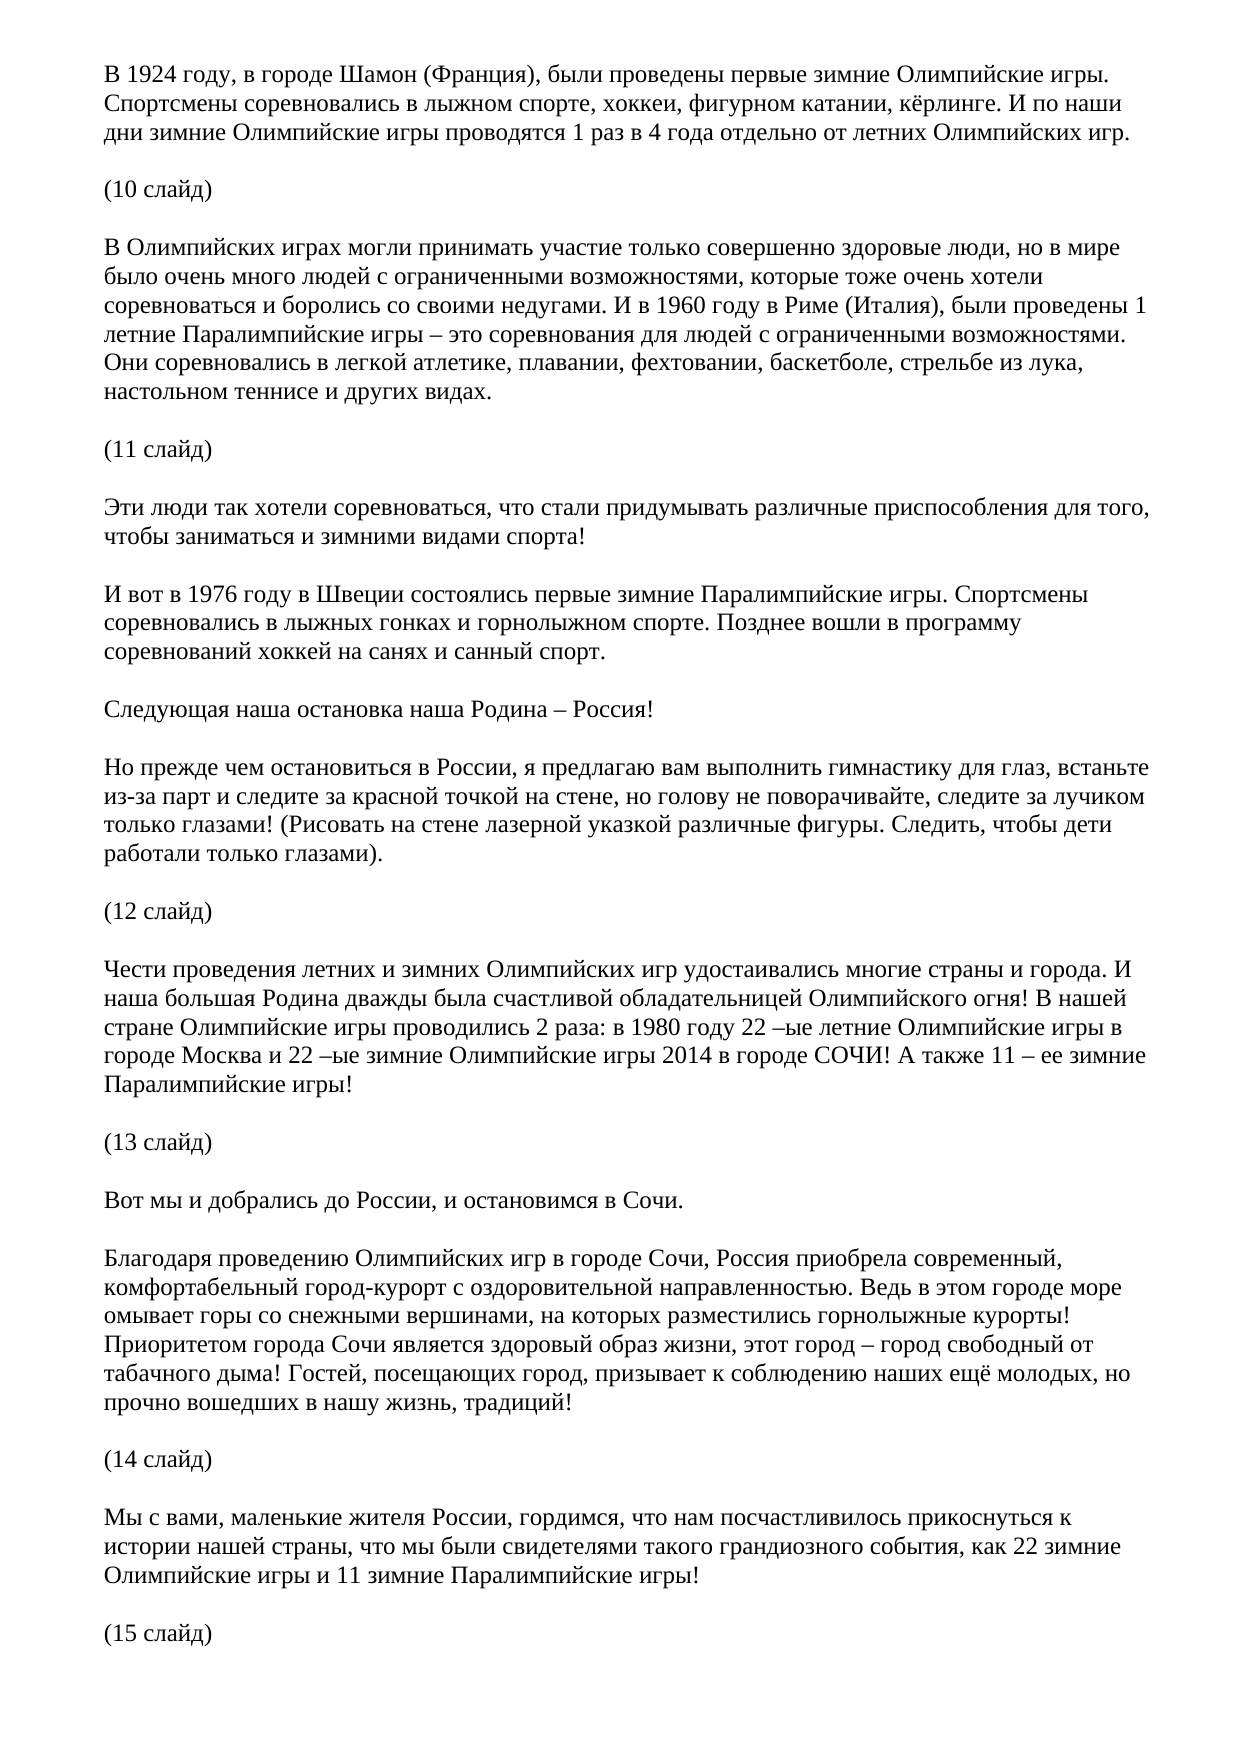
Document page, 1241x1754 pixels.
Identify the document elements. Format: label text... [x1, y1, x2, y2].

text Эти люди так хотели соревноваться, что стали придумывать различные приспособления для того, чтобы заниматься и зимними видами спорта! [103, 492, 1152, 549]
text Благодаря проведению Олимпийских игр в городе Сочи, Россия приобрела современный, комфортабельный город-курорт с оздоровительной направленностью. Ведь в этом городе море омывает горы со снежными вершинами, на которых разместились горнолыжные курорты! Приоритетом города Сочи является здоровый образ жизни, этот город – город свободный от табачного дыма! Гостей, посещающих город, призывает к соблюдению наших ещё молодых, но прочно вошедших в нашу жизнь, традиций! [103, 1243, 1152, 1415]
text (10 слайд) [103, 174, 1152, 203]
text Чести проведения летних и зимних Олимпийских игр удостаивались многие страны и города. И наша большая Родина дважды была счастливой обладательницей Олимпийского огня! В нашей стране Олимпийские игры проводились 2 раза: в 1980 году 22 –ые летние Олимпийские игры в городе Москва и 22 –ые зимние Олимпийские игры 2014 в городе СОЧИ! А также 11 – ее зимние Паралимпийские игры! [103, 954, 1152, 1098]
text Следующая наша остановка наша Родина – Россия! [103, 694, 1152, 723]
text В 1924 году, в городе Шамон (Франция), были проведены первые зимние Олимпийские игры. Спортсмены соревновались в лыжном спорте, хоккеи, фигурном катании, кёрлинге. И по наши дни зимние Олимпийские игры проводятся 1 раз в 4 года отдельно от летних Олимпийских игр. [103, 59, 1152, 145]
text Но прежде чем остановиться в России, я предлагаю вам выполнить гимнастику для глаз, встаньте из-за парт и следите за красной точкой на стене, но голову не поворачивайте, следите за лучиком только глазами! (Рисовать на стене лазерной указкой различные фигуры. Следить, чтобы дети работали только глазами). [103, 752, 1152, 867]
text (11 слайд) [103, 434, 1152, 463]
text (12 слайд) [103, 896, 1152, 925]
text Вот мы и добрались до России, и остановимся в Сочи. [103, 1185, 1152, 1214]
text В Олимпийских играх могли принимать участие только совершенно здоровые люди, но в мире было очень много людей с ограниченными возможностями, которые тоже очень хотели соревноваться и боролись со своими недугами. И в 1960 году в Риме (Италия), были проведены 1 летние Паралимпийские игры – это соревнования для людей с ограниченными возможностями. Они соревновались в легкой атлетике, плавании, фехтовании, баскетболе, стрельбе из лука, настольном теннисе и других видах. [103, 232, 1152, 405]
text Мы с вами, маленькие жителя России, гордимся, что нам посчастливилось прикоснуться к истории нашей страны, что мы были свидетелями такого грандиозного события, как 22 зимние Олимпийские игры и 11 зимние Паралимпийские игры! [103, 1502, 1152, 1589]
text (13 слайд) [103, 1127, 1152, 1156]
text (15 слайд) [103, 1618, 1152, 1647]
text И вот в 1976 году в Швеции состоялись первые зимние Паралимпийские игры. Спортсмены соревновались в лыжных гонках и горнолыжном спорте. Позднее вошли в программу соревнований хоккей на санях и санный спорт. [103, 579, 1152, 665]
text (14 слайд) [103, 1444, 1152, 1473]
